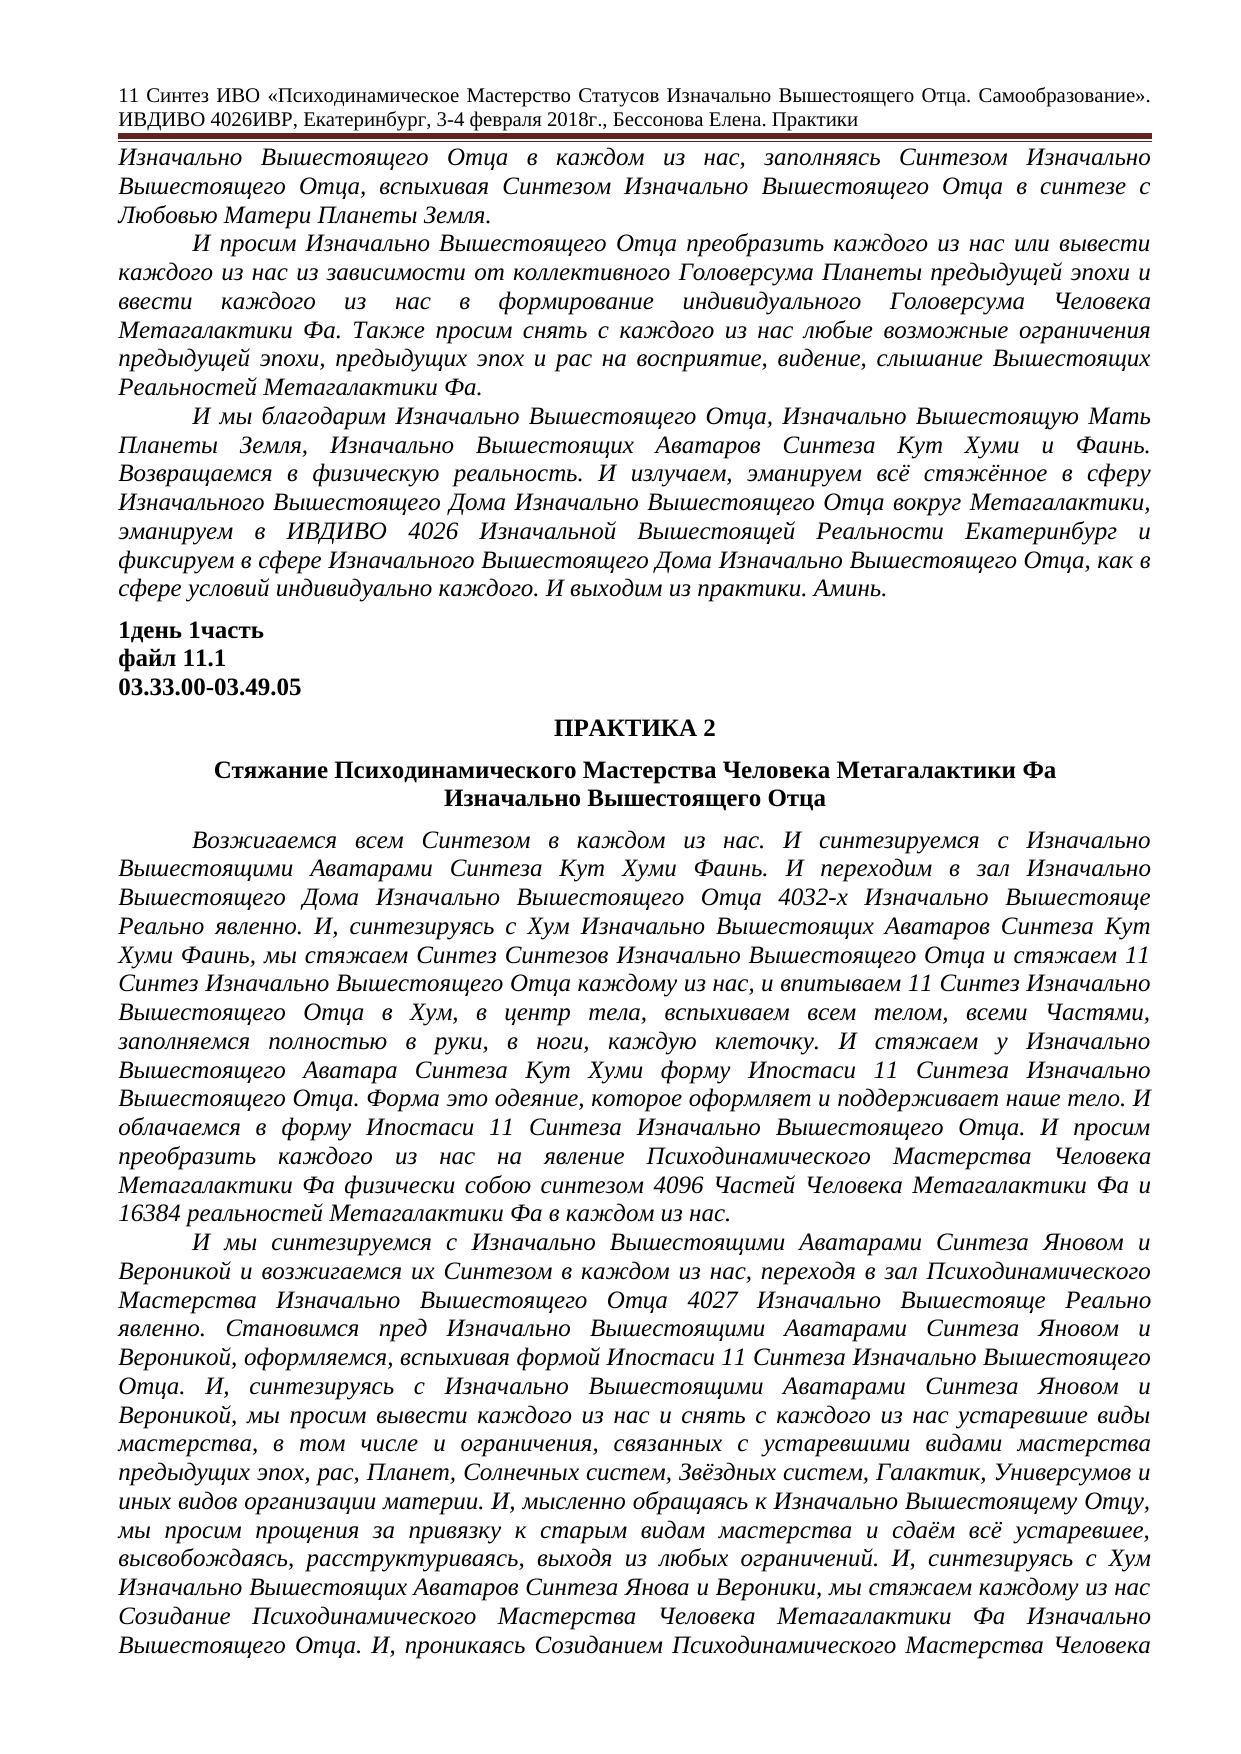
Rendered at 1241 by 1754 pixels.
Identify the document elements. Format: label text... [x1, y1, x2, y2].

text файл 11.1 [118, 643, 1152, 672]
text ПРАКТИКА 2 [118, 713, 1152, 742]
text И просим Изначально Вышестоящего Отца преобразить каждого из нас или вывести каждого из нас из зависимости от коллективного Головерсума Планеты предыдущей эпохи и ввести каждого из нас в формирование индивидуального Головерсума Человека Метагалактики Фа. Также просим снять с каждого из нас любые возможные ограничения предыдущей эпохи, предыдущих эпох и рас на восприятие, видение, слышание Вышестоящих Реальностей Метагалактики Фа. [118, 228, 1152, 401]
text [118, 1227, 1152, 1658]
text 1день 1часть [118, 615, 1152, 643]
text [118, 142, 1152, 228]
text Изначально Вышестоящего Отца [118, 783, 1152, 812]
text И мы благодарим Изначально Вышестоящего Отца, Изначально Вышестоящую Мать Планеты Земля, Изначально Вышестоящих Аватаров Синтеза Кут Хуми и Фаинь. Возвращаемся в физическую реальность. И излучаем, эманируем всё стяжённое в сферу Изначального Вышестоящего Дома Изначально Вышестоящего Отца вокруг Метагалактики, эманируем в ИВДИВО 4026 Изначальной Вышестоящей Реальности Екатеринбург и фиксируем в сфере Изначального Вышестоящего Дома Изначально Вышестоящего Отца, как в сфере условий индивидуально каждого. И выходим из практики. Аминь. [118, 401, 1152, 602]
text Возжигаемся всем Синтезом в каждом из нас. И синтезируемся с Изначально Вышестоящими Аватарами Синтеза Кут Хуми Фаинь. И переходим в зал Изначально Вышестоящего Дома Изначально Вышестоящего Отца 4032-х Изначально Вышестояще Реально явленно. И, синтезируясь с Хум Изначально Вышестоящих Аватаров Синтеза Кут Хуми Фаинь, мы стяжаем Синтез Синтезов Изначально Вышестоящего Отца и стяжаем 11 Синтез Изначально Вышестоящего Отца каждому из нас, и впитываем 11 Синтез Изначально Вышестоящего Отца в Хум, в центр тела, вспыхиваем всем телом, всеми Частями, заполняемся полностью в руки, в ноги, каждую клеточку. И стяжаем у Изначально Вышестоящего Аватара Синтеза Кут Хуми форму Ипостаси 11 Синтеза Изначально Вышестоящего Отца. Форма это одеяние, которое оформляет и поддерживает наше тело. И облачаемся в форму Ипостаси 11 Синтеза Изначально Вышестоящего Отца. И просим преобразить каждого из нас на явление Психодинамического Мастерства Человека Метагалактики Фа физически собою синтезом 4096 Частей Человека Метагалактики Фа и 16384 реальностей Метагалактики Фа в каждом из нас. [118, 825, 1152, 1227]
text 03.33.00-03.49.05 [118, 672, 1152, 701]
text Стяжание Психодинамического Мастерства Человека Метагалактики Фа [118, 755, 1152, 783]
